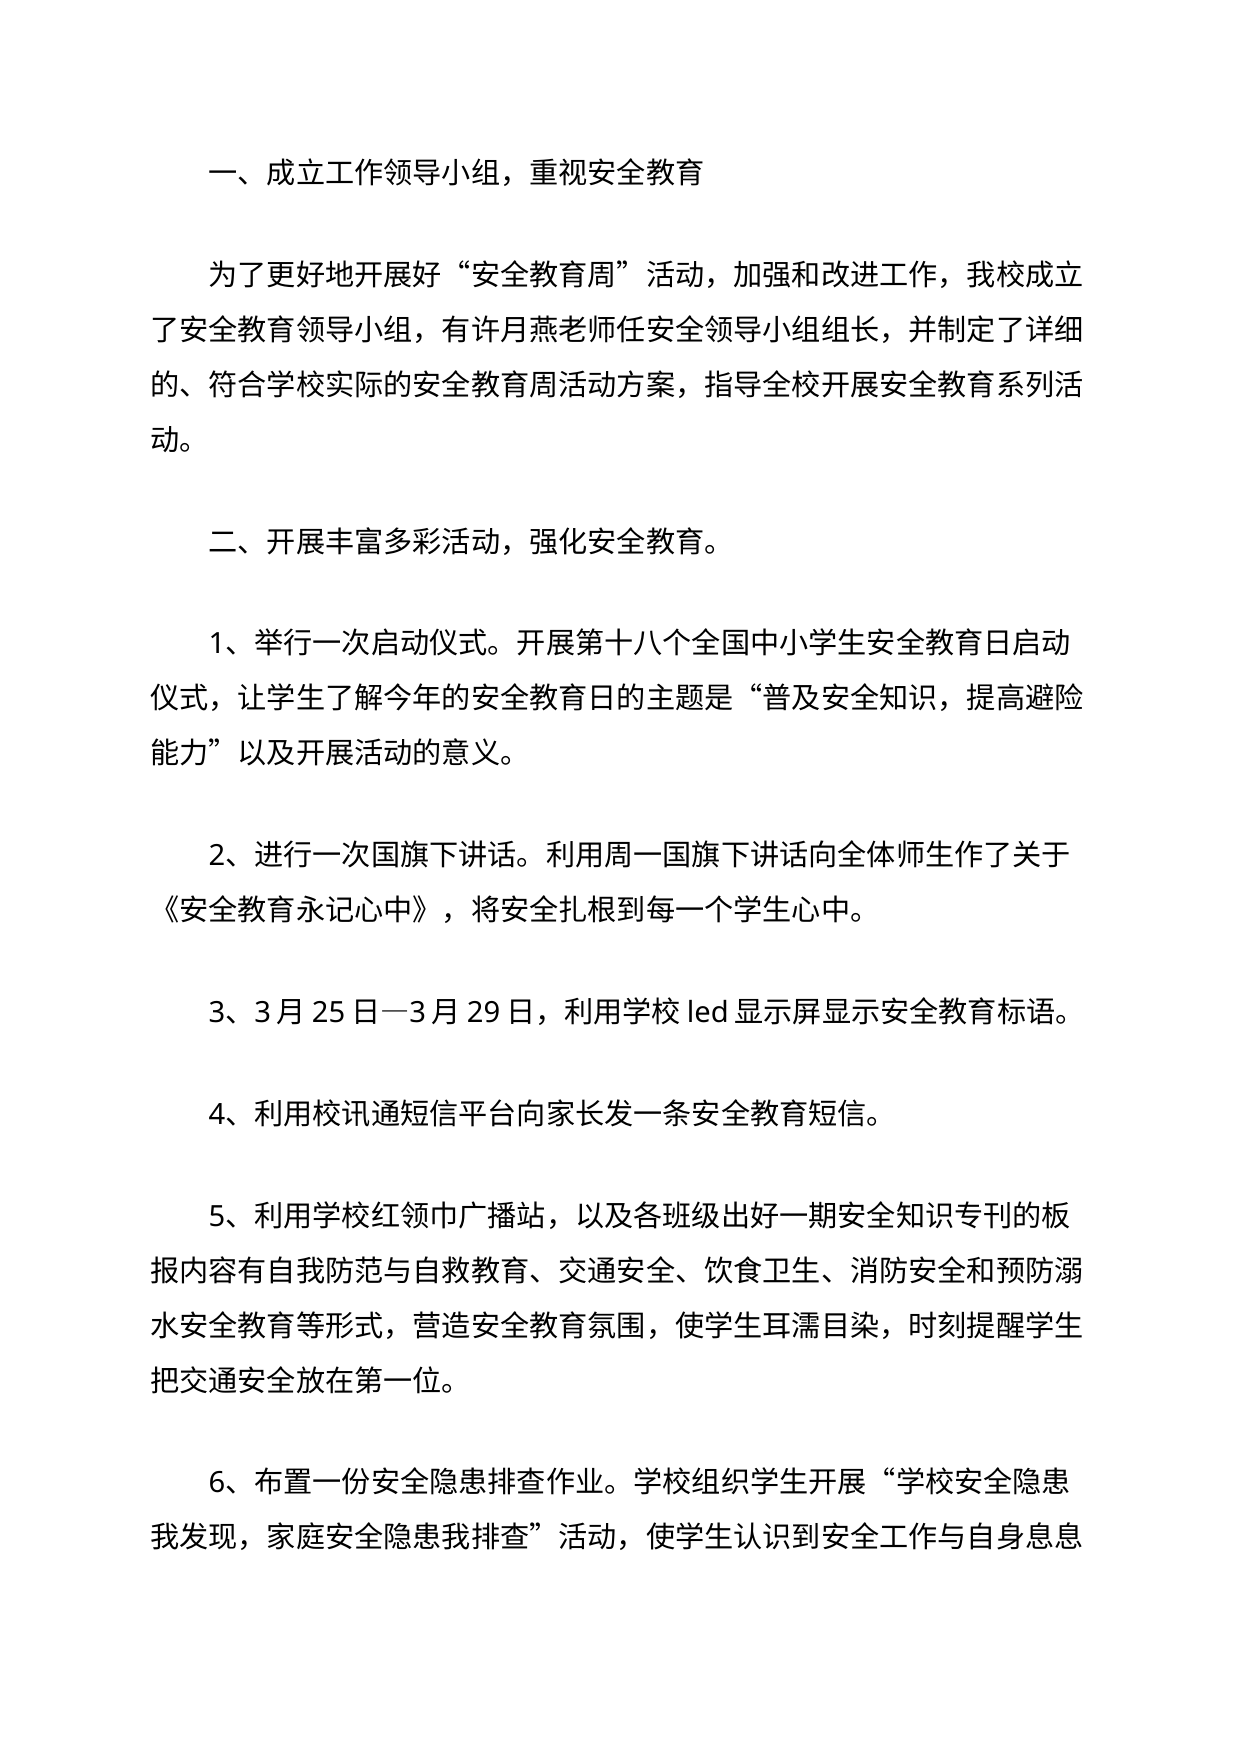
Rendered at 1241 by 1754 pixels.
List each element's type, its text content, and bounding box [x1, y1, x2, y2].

text 2、进行一次国旗下讲话。利用周一国旗下讲话向全体师生作了关于《安全教育永记心中》，将安全扎根到每一个学生心中。 [150, 832, 1090, 929]
text 一、成立工作领导小组，重视安全教育 [150, 150, 1090, 192]
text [150, 1459, 1090, 1556]
text 4、利用校讯通短信平台向家长发一条安全教育短信。 [150, 1090, 1090, 1133]
text 二、开展丰富多彩活动，强化安全教育。 [150, 518, 1090, 561]
text 为了更好地开展好“安全教育周”活动，加强和改进工作，我校成立了安全教育领导小组，有许月燕老师任安全领导小组组长，并制定了详细的、符合学校实际的安全教育周活动方案，指导全校开展安全教育系列活动。 [150, 252, 1090, 459]
text 5、利用学校红领巾广播站，以及各班级出好一期安全知识专刊的板报内容有自我防范与自救教育、交通安全、饮食卫生、消防安全和预防溺水安全教育等形式，营造安全教育氛围，使学生耳濡目染，时刻提醒学生把交通安全放在第一位。 [150, 1192, 1090, 1399]
text 1、举行一次启动仪式。开展第十八个全国中小学生安全教育日启动仪式，让学生了解今年的安全教育日的主题是“普及安全知识，提高避险能力”以及开展活动的意义。 [150, 620, 1090, 772]
text 3、3月25日―3月29日，利用学校led显示屏显示安全教育标语。 [150, 988, 1090, 1031]
